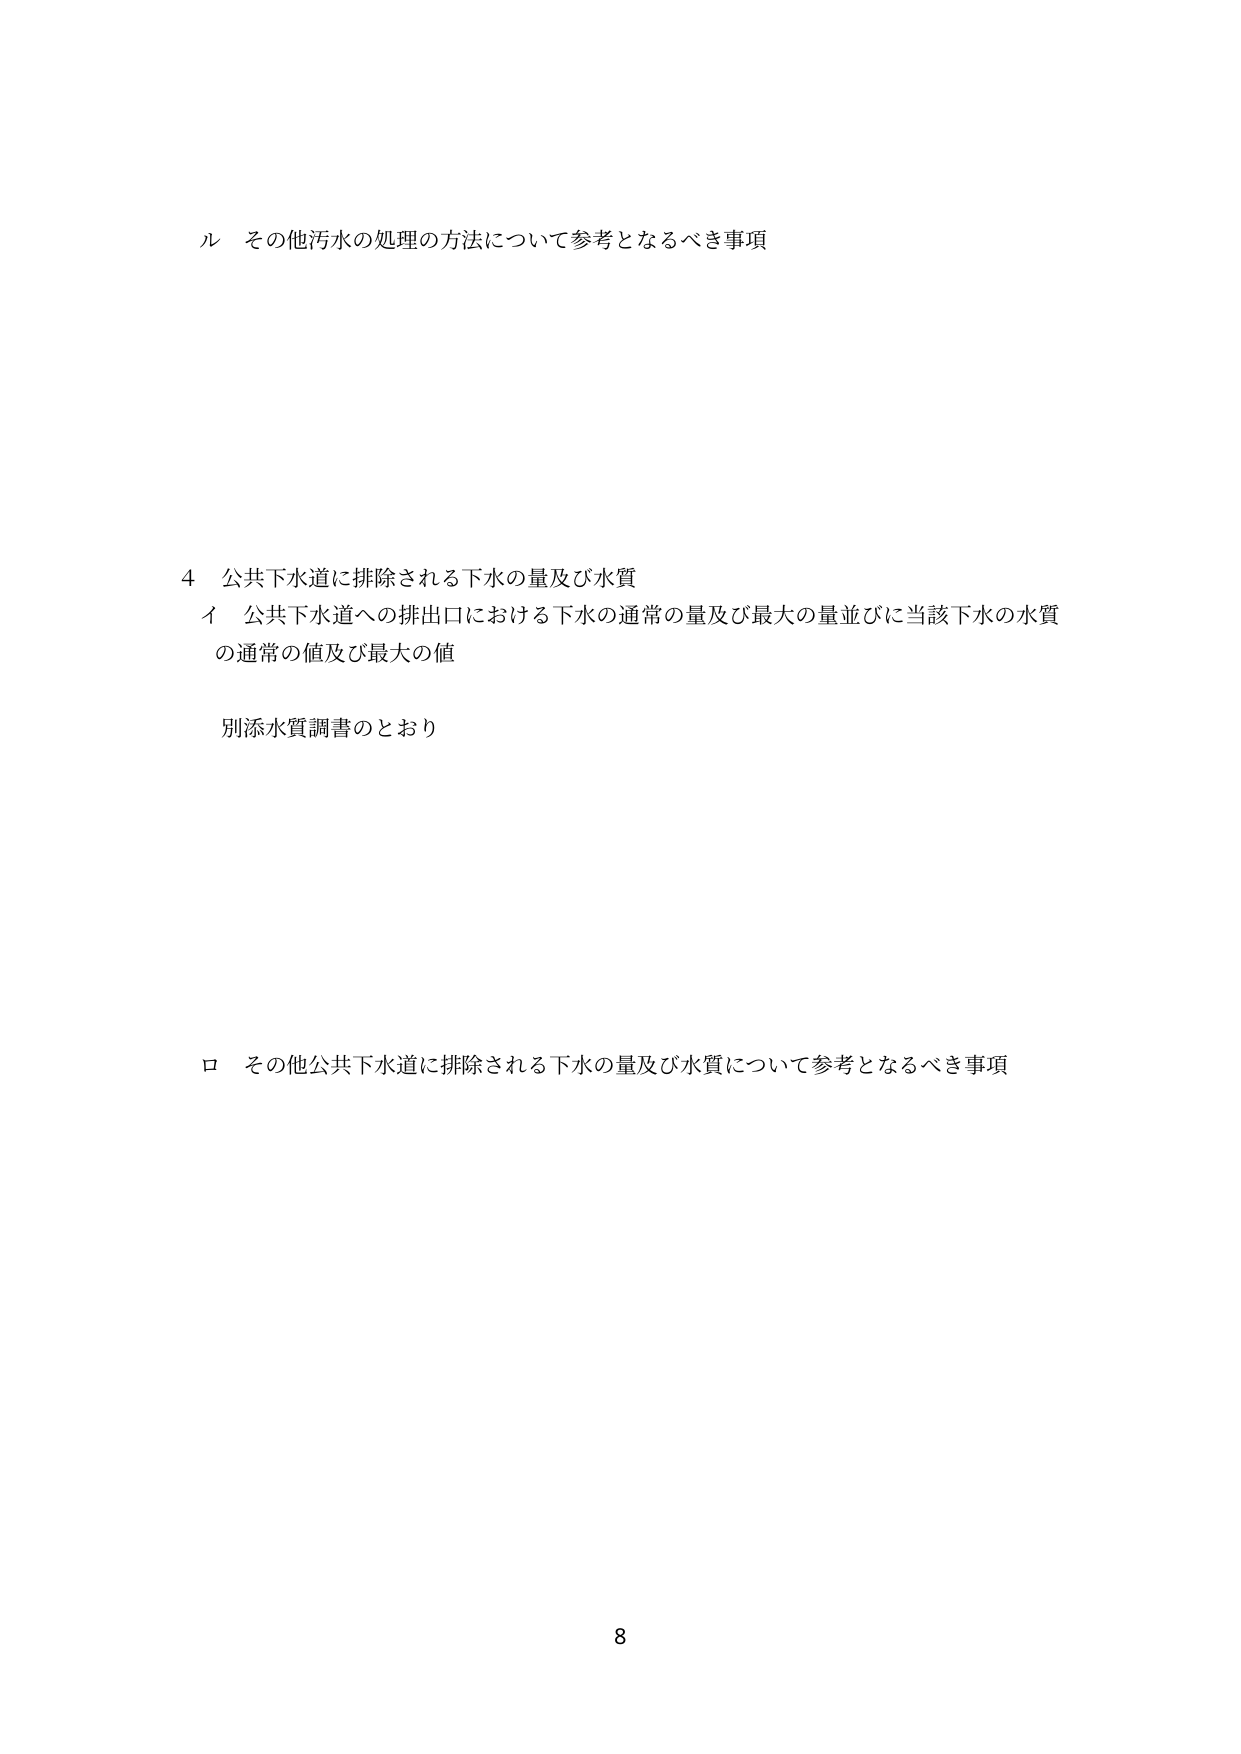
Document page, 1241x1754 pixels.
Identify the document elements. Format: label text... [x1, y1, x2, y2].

text ル その他汚水の処理の方法について参考となるべき事項 [177, 221, 1063, 258]
text 別添水質調書のとおり [177, 708, 1063, 746]
text イ 公共下水道への排出口における下水の通常の量及び最大の量並びに当該下水の水質の通常の値及び最大の値 [177, 596, 1063, 671]
text ロ その他公共下水道に排除される下水の量及び水質について参考となるべき事項 [177, 1046, 1063, 1083]
text ４ 公共下水道に排除される下水の量及び水質 [177, 558, 1063, 596]
